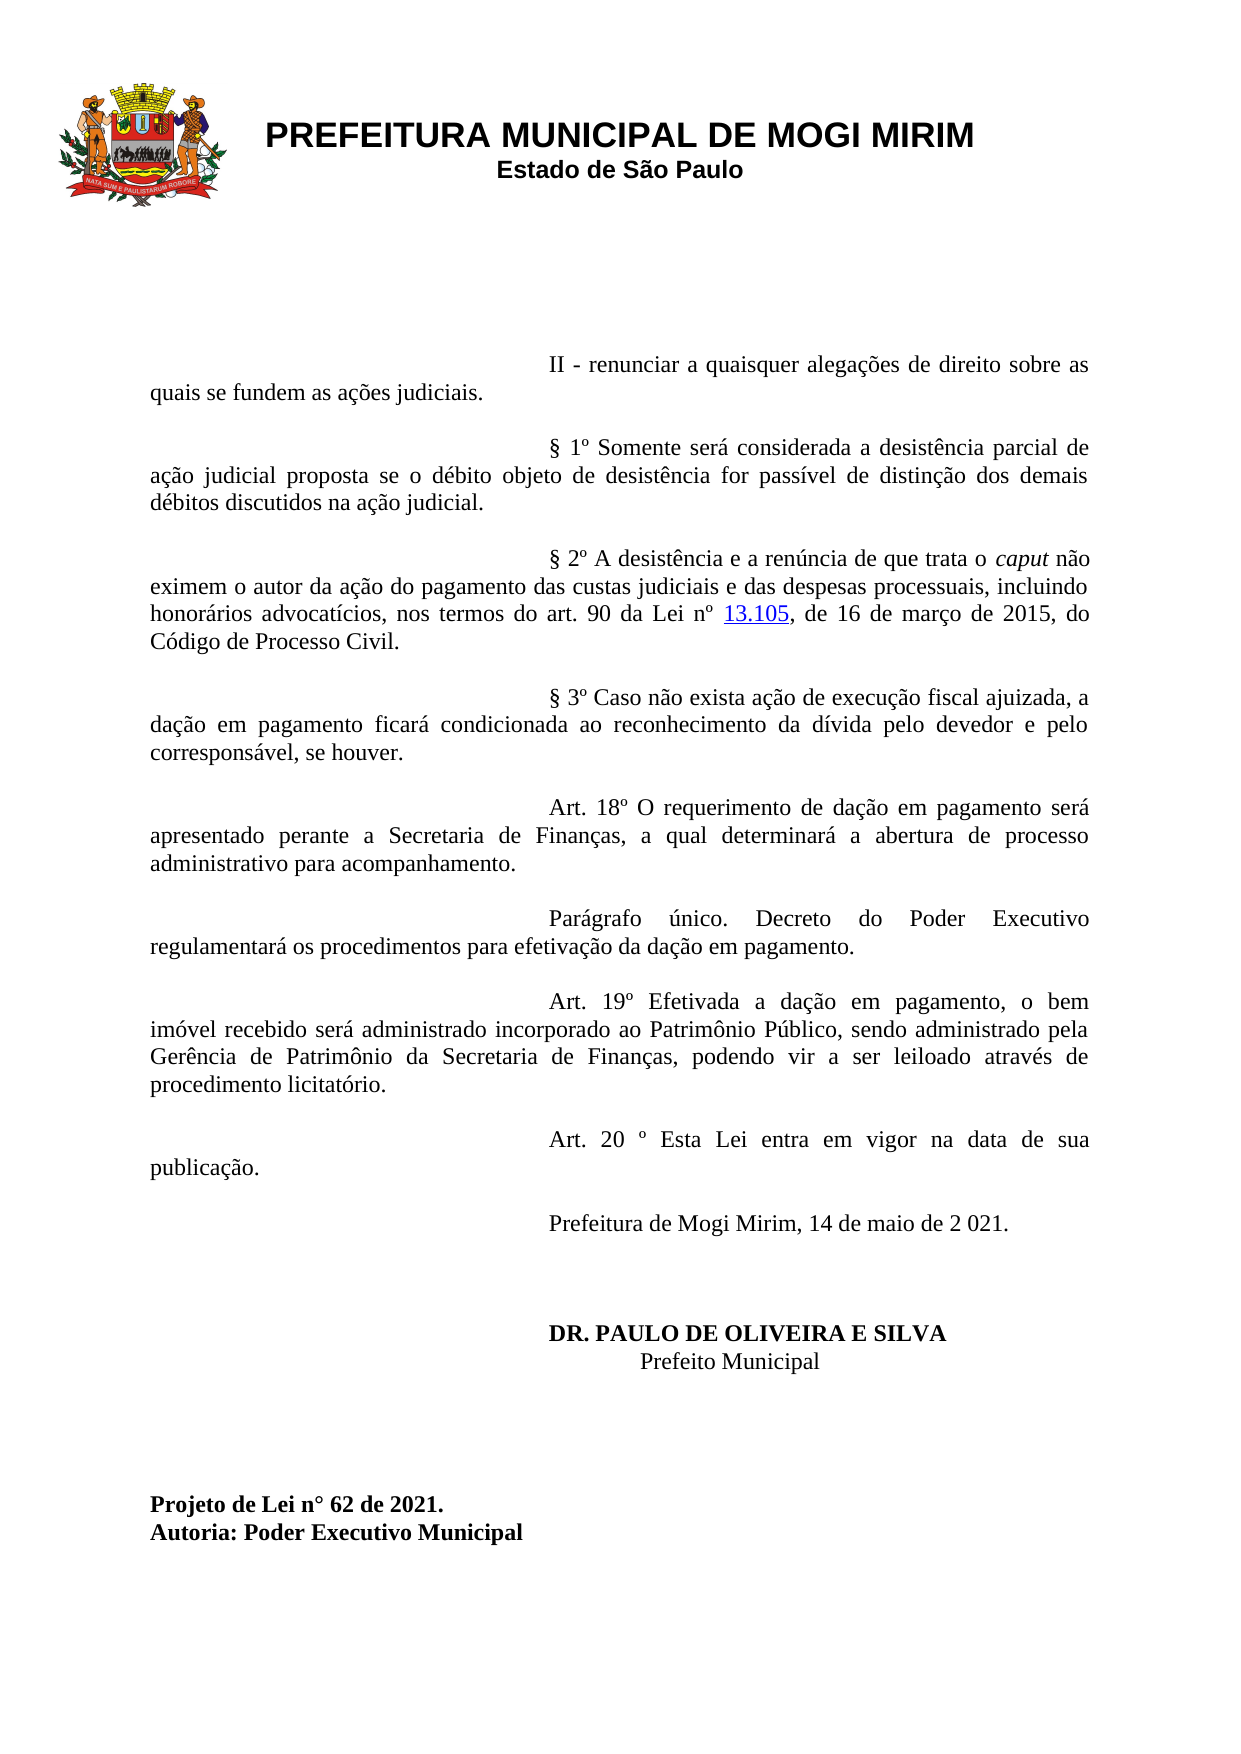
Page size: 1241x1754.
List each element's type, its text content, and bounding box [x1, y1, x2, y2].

text § 1º Somente será considerada a desistência parcial de ação judicial proposta se o débito objeto de desistência for passível de distinção dos demais débitos discutidos na ação judicial. [150, 433, 1090, 516]
text DR. PAULO DE OLIVEIRA E SILVA [549, 1319, 1090, 1347]
text Parágrafo único. Decreto do Poder Executivo regulamentará os procedimentos para efetivação da dação em pagamento. [150, 904, 1090, 959]
text Art. 20 º Esta Lei entra em vigor na data de sua publicação. [150, 1125, 1090, 1181]
text Art. 19º Efetivada a dação em pagamento, o bem imóvel recebido será administrado incorporado ao Patrimônio Público, sendo administrado pela Gerência de Patrimônio da Secretaria de Finanças, podendo vir a ser leiloado através de procedimento licitatório. [150, 987, 1090, 1097]
text II - renunciar a quaisquer alegações de direito sobre as quais se fundem as ações judiciais. [150, 350, 1090, 405]
picture [57, 83, 228, 207]
text Prefeito Municipal [150, 1347, 1090, 1374]
text Prefeitura de Mogi Mirim, 14 de maio de 2 021. [150, 1209, 1090, 1236]
text Art. 18º O requerimento de dação em pagamento será apresentado perante a Secretaria de Finanças, a qual determinará a abertura de processo administrativo para acompanhamento. [150, 793, 1090, 876]
text § 2º A desistência e a renúncia de que trata o caput não eximem o autor da ação do pagamento das custas judiciais e das despesas processuais, incluindo honorários advocatícios, nos termos do art. 90 da Lei nº 13.105, de 16 de março de 2015, do Código de Processo Civil. [150, 544, 1090, 654]
text Projeto de Lei n° 62 de 2021. [150, 1490, 1090, 1518]
text Autoria: Poder Executivo Municipal [150, 1518, 1090, 1545]
text § 3º Caso não exista ação de execução fiscal ajuizada, a dação em pagamento ficará condicionada ao reconhecimento da dívida pelo devedor e pelo corresponsável, se houver. [150, 682, 1090, 765]
